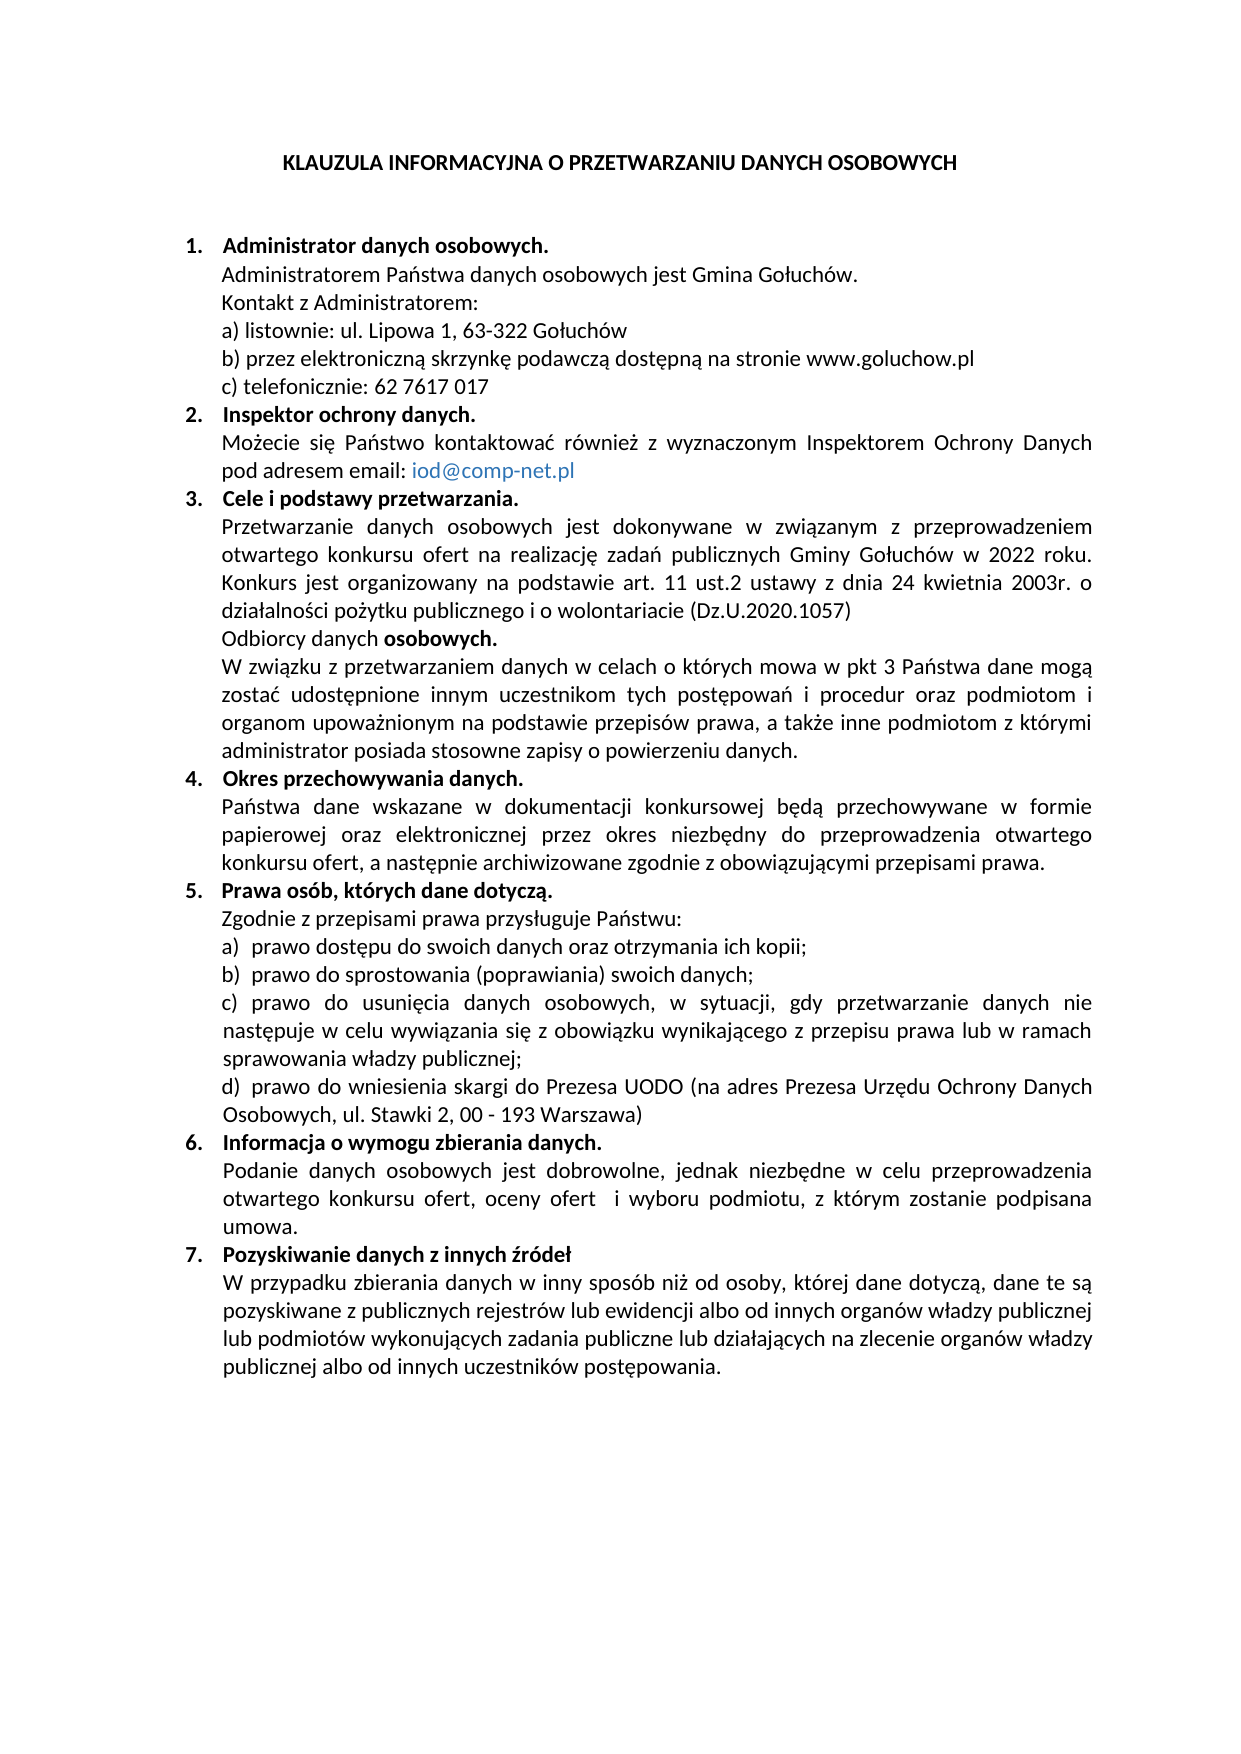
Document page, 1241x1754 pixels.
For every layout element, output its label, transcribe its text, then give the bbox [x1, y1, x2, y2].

text Państwa dane wskazane w dokumentacji konkursowej będą przechowywane w formie papierowej oraz elektronicznej przez okres niezbędny do przeprowadzenia otwartego konkursu ofert, a następnie archiwizowane zgodnie z obowiązującymi przepisami prawa. [221, 792, 1093, 876]
list prawo do wniesienia skargi do Prezesa UODO (na adres Prezesa Urzędu Ochrony Danych Osobowych, ul. Stawki 2, 00 - 193 Warszawa) [221, 1072, 1093, 1128]
text KLAUZULA INFORMACYJNA O PRZETWARZANIU DANYCH OSOBOWYCH [148, 148, 1093, 176]
list Administrator danych osobowych. [185, 232, 1093, 260]
text Podanie danych osobowych jest dobrowolne, jednak niezbędne w celu przeprowadzenia otwartego konkursu ofert, oceny ofert i wyboru podmiotu, z którym zostanie podpisana umowa. [223, 1156, 1093, 1240]
list Prawa osób, których dane dotyczą. [185, 876, 1093, 904]
list Inspektor ochrony danych. [185, 400, 1093, 428]
text W przypadku zbierania danych w inny sposób niż od osoby, której dane dotyczą, dane te są pozyskiwane z publicznych rejestrów lub ewidencji albo od innych organów władzy publicznej lub podmiotów wykonujących zadania publiczne lub działających na zlecenie organów władzy publicznej albo od innych uczestników postępowania. [223, 1268, 1093, 1381]
text Odbiorcy danych osobowych. [221, 624, 1093, 652]
text Zgodnie z przepisami prawa przysługuje Państwu: [221, 904, 1093, 932]
list prawo dostępu do swoich danych oraz otrzymania ich kopii; [221, 932, 1093, 960]
list Pozyskiwanie danych z innych źródeł [185, 1240, 1093, 1268]
text b) przez elektroniczną skrzynkę podawczą dostępną na stronie www.goluchow.pl [221, 344, 1093, 372]
text a) listownie: ul. Lipowa 1, 63-322 Gołuchów [221, 316, 1093, 344]
text c) telefonicznie: 62 7617 017 [221, 372, 1093, 400]
text Możecie się Państwo kontaktować również z wyznaczonym Inspektorem Ochrony Danych pod adresem email: iod@comp-net.pl [221, 428, 1093, 484]
list Okres przechowywania danych. [185, 764, 1093, 792]
list Informacja o wymogu zbierania danych. [185, 1128, 1093, 1156]
list prawo do usunięcia danych osobowych, w sytuacji, gdy przetwarzanie danych nie następuje w celu wywiązania się z obowiązku wynikającego z przepisu prawa lub w ramach sprawowania władzy publicznej; [221, 988, 1093, 1072]
list prawo do sprostowania (poprawiania) swoich danych; [221, 960, 1093, 988]
text Przetwarzanie danych osobowych jest dokonywane w związanym z przeprowadzeniem otwartego konkursu ofert na realizację zadań publicznych Gminy Gołuchów w 2022 roku. Konkurs jest organizowany na podstawie art. 11 ust.2 ustawy z dnia 24 kwietnia 2003r. o działalności pożytku publicznego i o wolontariacie (Dz.U.2020.1057) [221, 512, 1093, 624]
text Administratorem Państwa danych osobowych jest Gmina Gołuchów. [221, 260, 1093, 288]
text W związku z przetwarzaniem danych w celach o których mowa w pkt 3 Państwa dane mogą zostać udostępnione innym uczestnikom tych postępowań i procedur oraz podmiotom i organom upoważnionym na podstawie przepisów prawa, a także inne podmiotom z którymi administrator posiada stosowne zapisy o powierzeniu danych. [221, 652, 1093, 764]
list Cele i podstawy przetwarzania. [185, 484, 1093, 512]
text Kontakt z Administratorem: [221, 288, 1093, 316]
